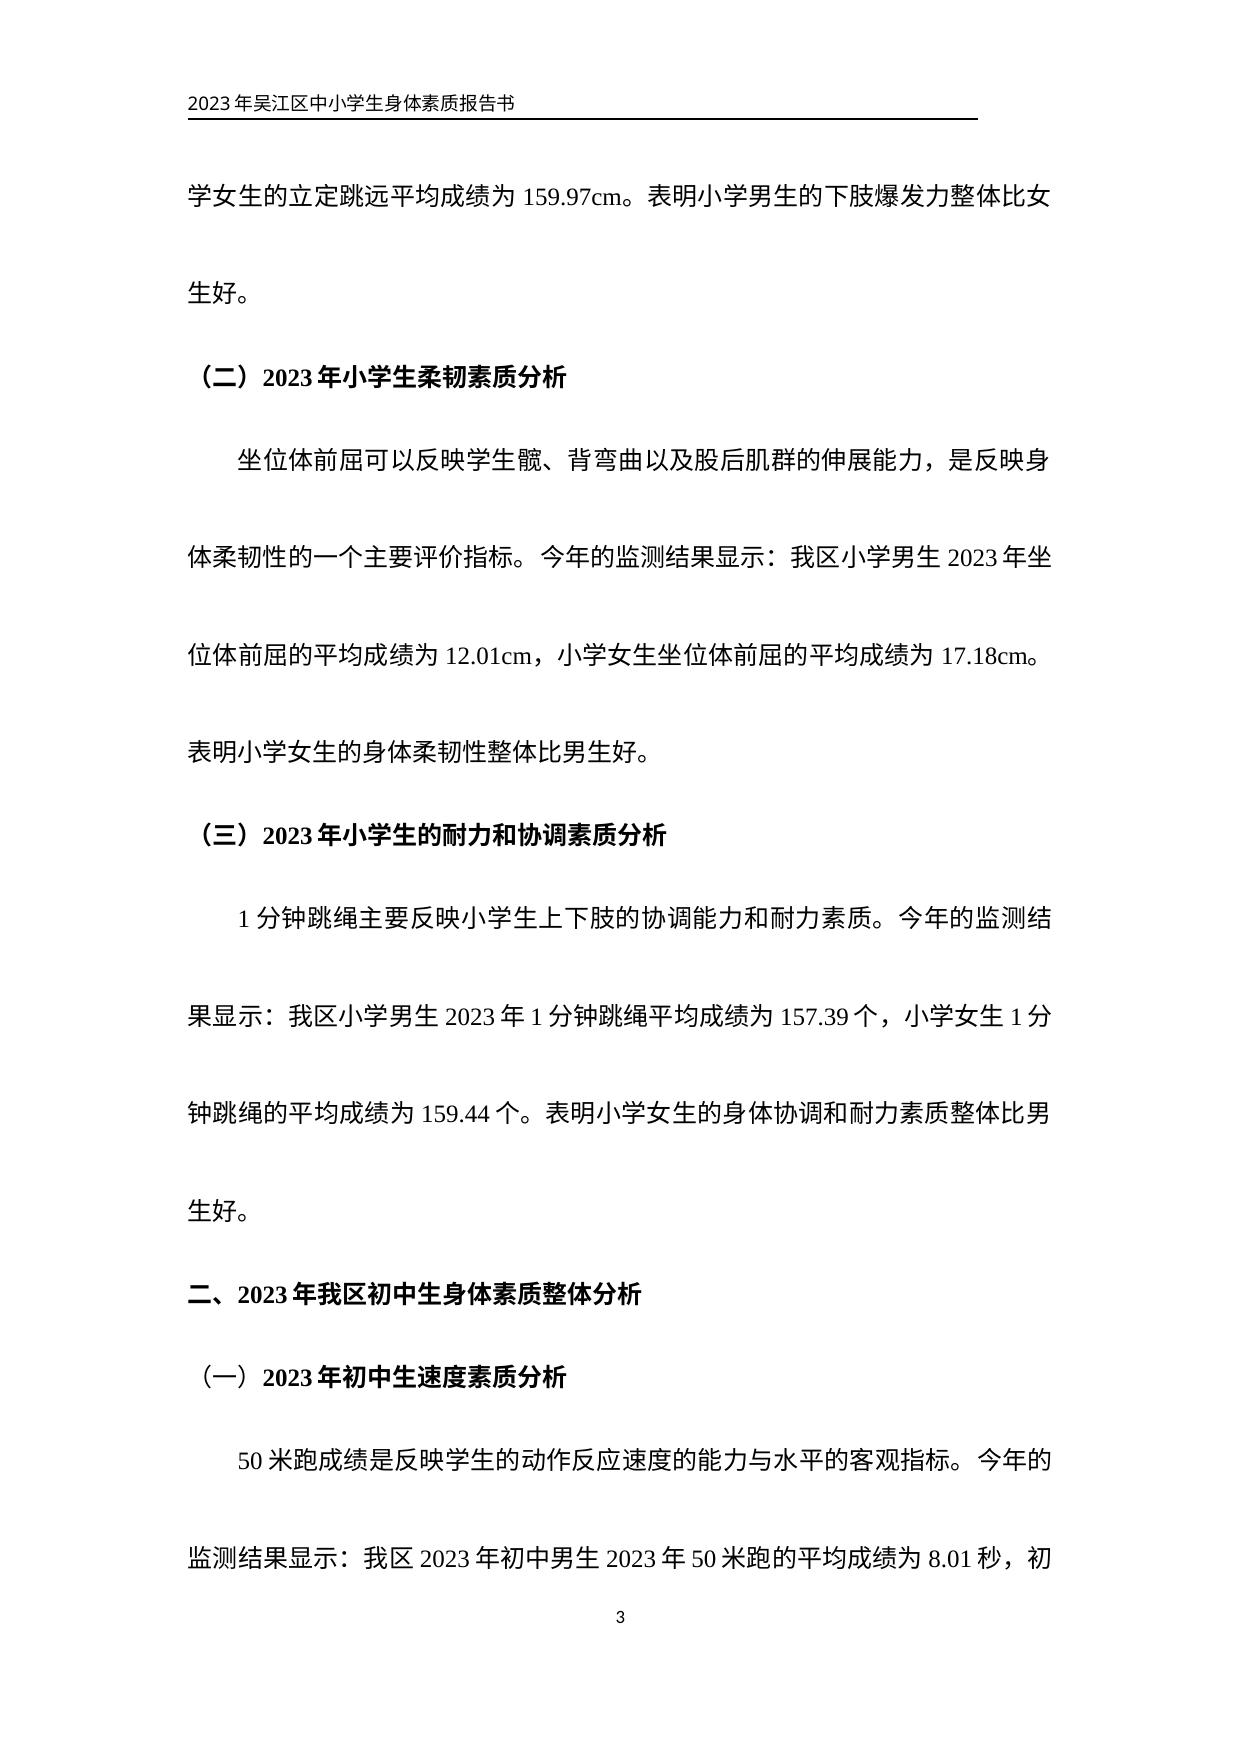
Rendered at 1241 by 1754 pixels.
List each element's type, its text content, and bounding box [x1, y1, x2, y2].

text （三）2023年小学生的耐力和协调素质分析 [187, 801, 1053, 866]
text （二）2023年小学生柔韧素质分析 [187, 343, 1053, 408]
text 1分钟跳绳主要反映小学生上下肢的协调能力和耐力素质。今年的监测结果显示：我区小学男生2023年1分钟跳绳平均成绩为157.39个，小学女生1分钟跳绳的平均成绩为159.44个。表明小学女生的身体协调和耐力素质整体比男生好。 [187, 884, 1053, 1242]
text （一）2023年初中生速度素质分析 [187, 1343, 1053, 1408]
text 二、2023年我区初中生身体素质整体分析 [187, 1260, 1053, 1325]
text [187, 162, 1053, 324]
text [187, 1426, 1053, 1589]
text 坐位体前屈可以反映学生髋、背弯曲以及股后肌群的伸展能力，是反映身体柔韧性的一个主要评价指标。今年的监测结果显示：我区小学男生2023年坐位体前屈的平均成绩为12.01cm，小学女生坐位体前屈的平均成绩为17.18cm。表明小学女生的身体柔韧性整体比男生好。 [187, 426, 1053, 783]
